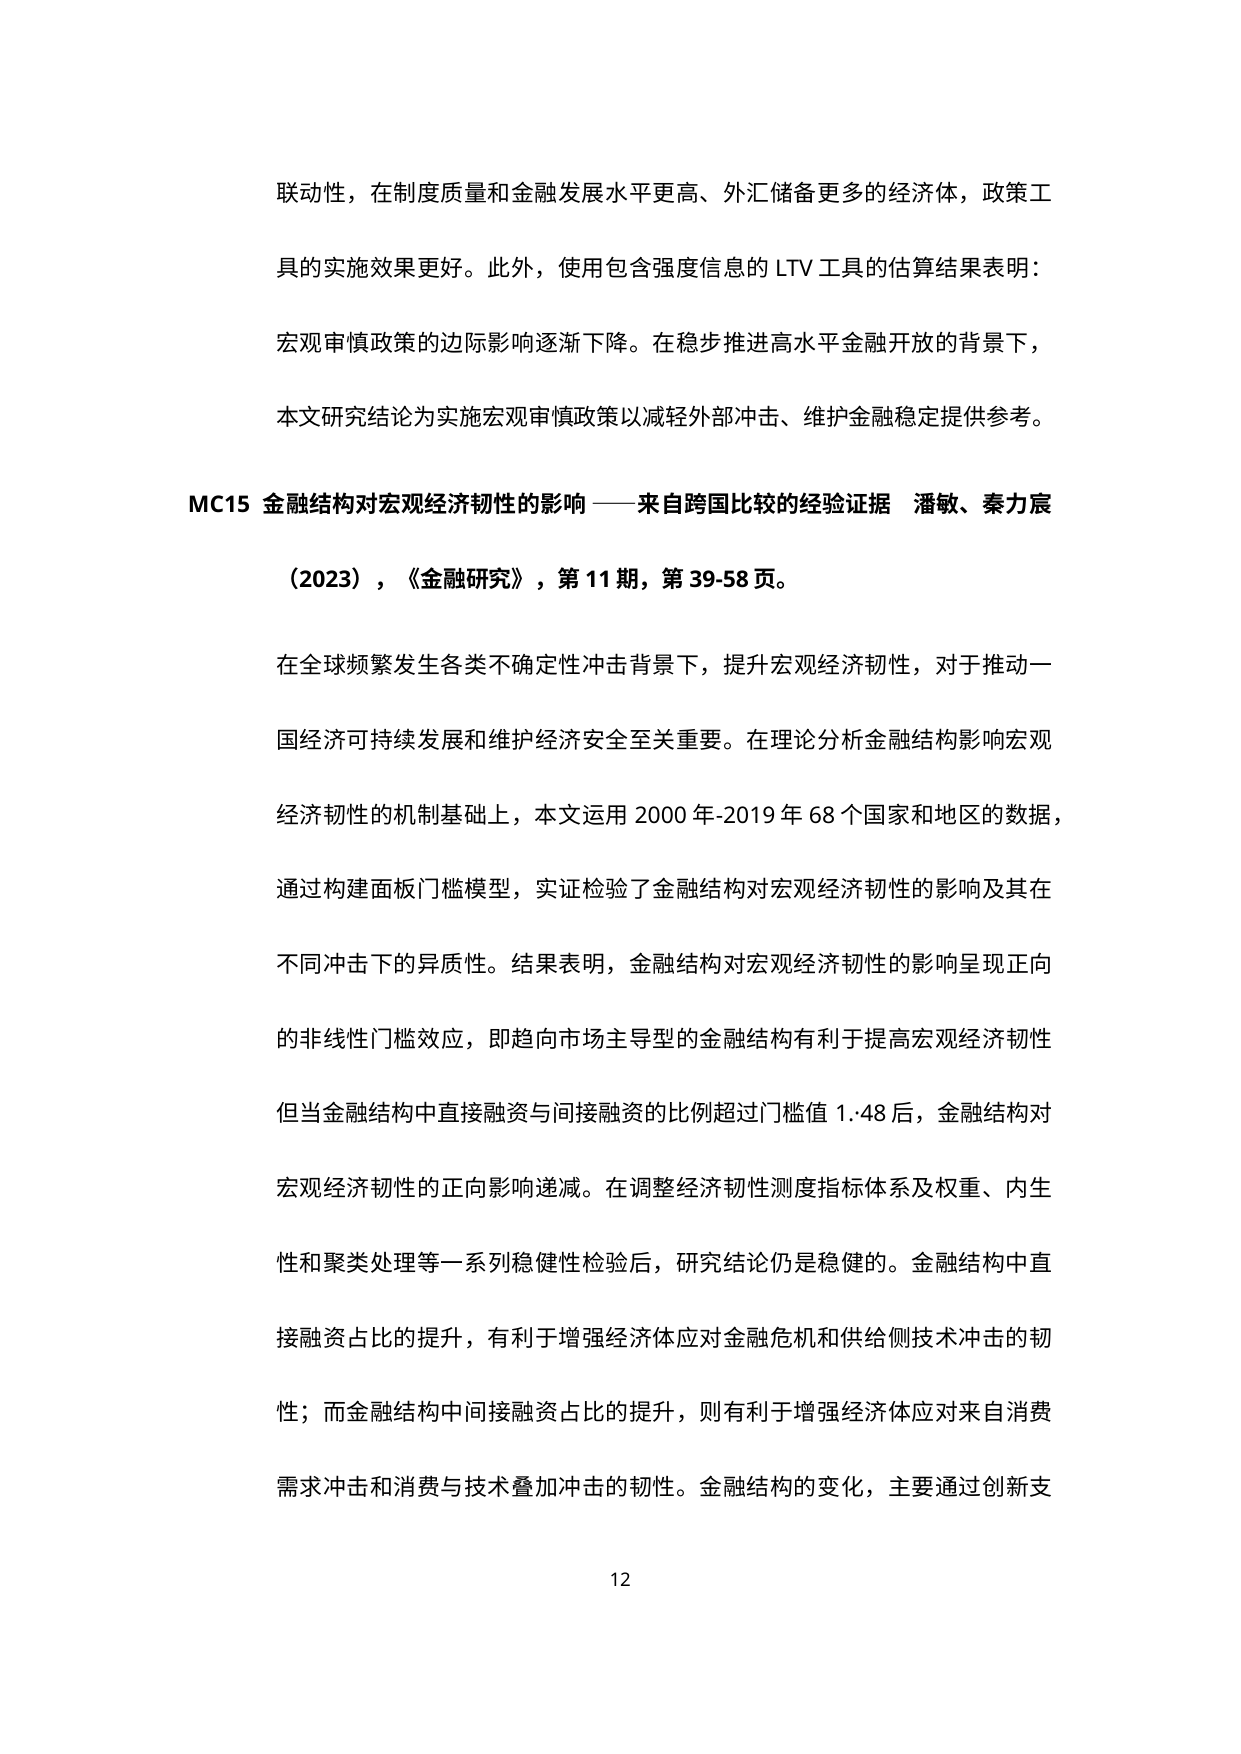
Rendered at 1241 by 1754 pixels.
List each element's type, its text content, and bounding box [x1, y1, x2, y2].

text MC15 金融结构对宏观经济韧性的影响 ——来自跨国比较的经验证据 潘敏、秦力宸（2023），《金融研究》，第11期，第39-58页。 [188, 470, 1053, 610]
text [276, 631, 1053, 1518]
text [276, 159, 1053, 448]
